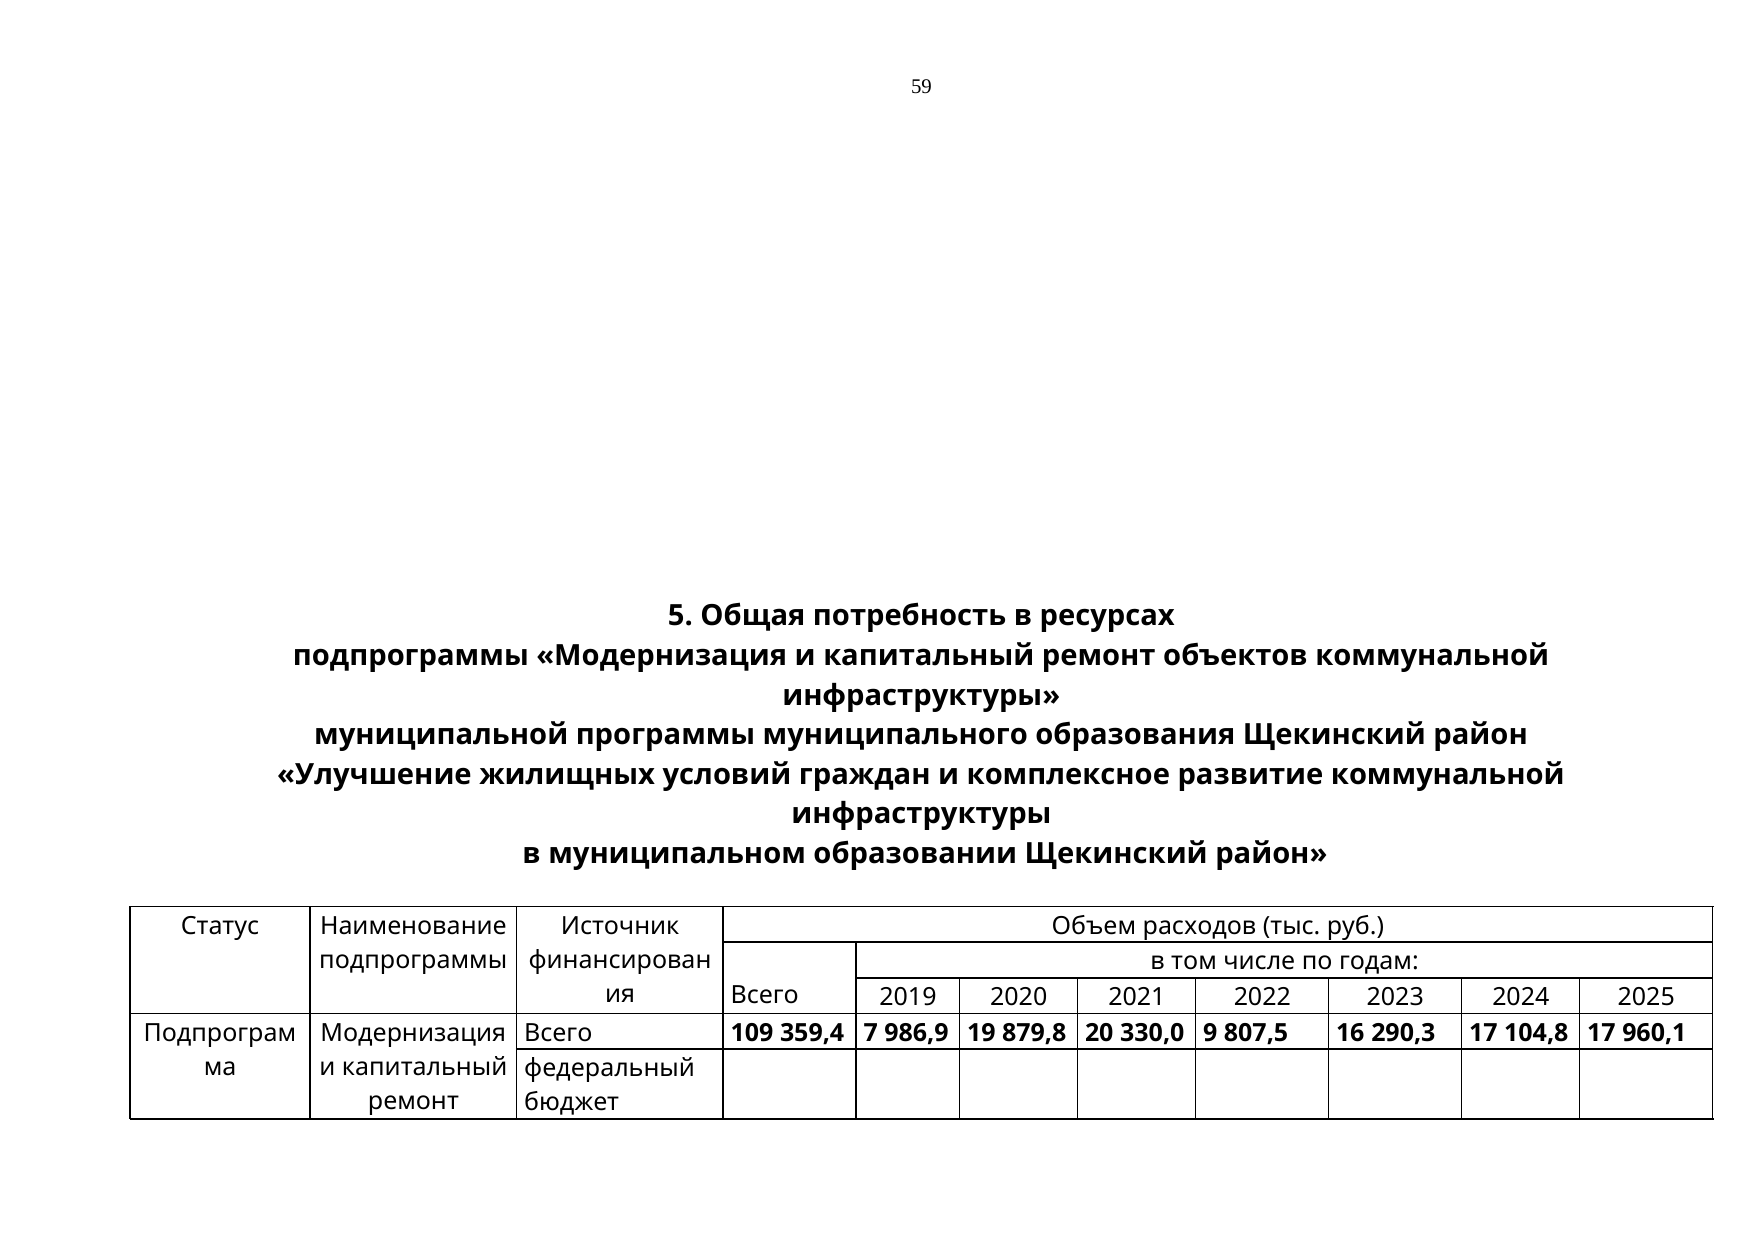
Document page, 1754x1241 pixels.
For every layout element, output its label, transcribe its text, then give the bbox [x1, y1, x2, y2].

text «Улучшение жилищных условий граждан и комплексное развитие коммунальной инфраструктуры [177, 753, 1665, 832]
text в муниципальном образовании Щекинский район» [177, 832, 1665, 872]
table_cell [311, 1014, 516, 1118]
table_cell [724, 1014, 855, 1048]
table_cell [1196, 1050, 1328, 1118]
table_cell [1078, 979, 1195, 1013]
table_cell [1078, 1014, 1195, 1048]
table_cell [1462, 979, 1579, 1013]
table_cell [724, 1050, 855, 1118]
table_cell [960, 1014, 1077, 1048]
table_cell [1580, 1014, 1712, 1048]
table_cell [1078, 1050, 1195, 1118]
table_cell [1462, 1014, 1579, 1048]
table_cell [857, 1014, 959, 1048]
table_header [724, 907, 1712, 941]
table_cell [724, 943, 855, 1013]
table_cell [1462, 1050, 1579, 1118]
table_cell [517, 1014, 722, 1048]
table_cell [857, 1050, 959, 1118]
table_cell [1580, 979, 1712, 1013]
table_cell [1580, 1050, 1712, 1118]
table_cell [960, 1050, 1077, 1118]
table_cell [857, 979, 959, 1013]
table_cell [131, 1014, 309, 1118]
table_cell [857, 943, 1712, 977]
text муниципальной программы муниципального образования Щекинский район [177, 713, 1665, 753]
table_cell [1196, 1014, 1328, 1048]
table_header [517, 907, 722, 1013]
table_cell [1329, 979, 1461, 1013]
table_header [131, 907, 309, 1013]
text подпрограммы «Модернизация и капитальный ремонт объектов коммунальной инфраструктуры» [177, 634, 1665, 713]
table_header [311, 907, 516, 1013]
text 5. Общая потребность в ресурсах [177, 594, 1665, 634]
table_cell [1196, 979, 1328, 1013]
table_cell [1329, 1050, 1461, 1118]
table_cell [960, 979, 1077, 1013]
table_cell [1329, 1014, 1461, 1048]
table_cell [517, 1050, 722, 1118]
